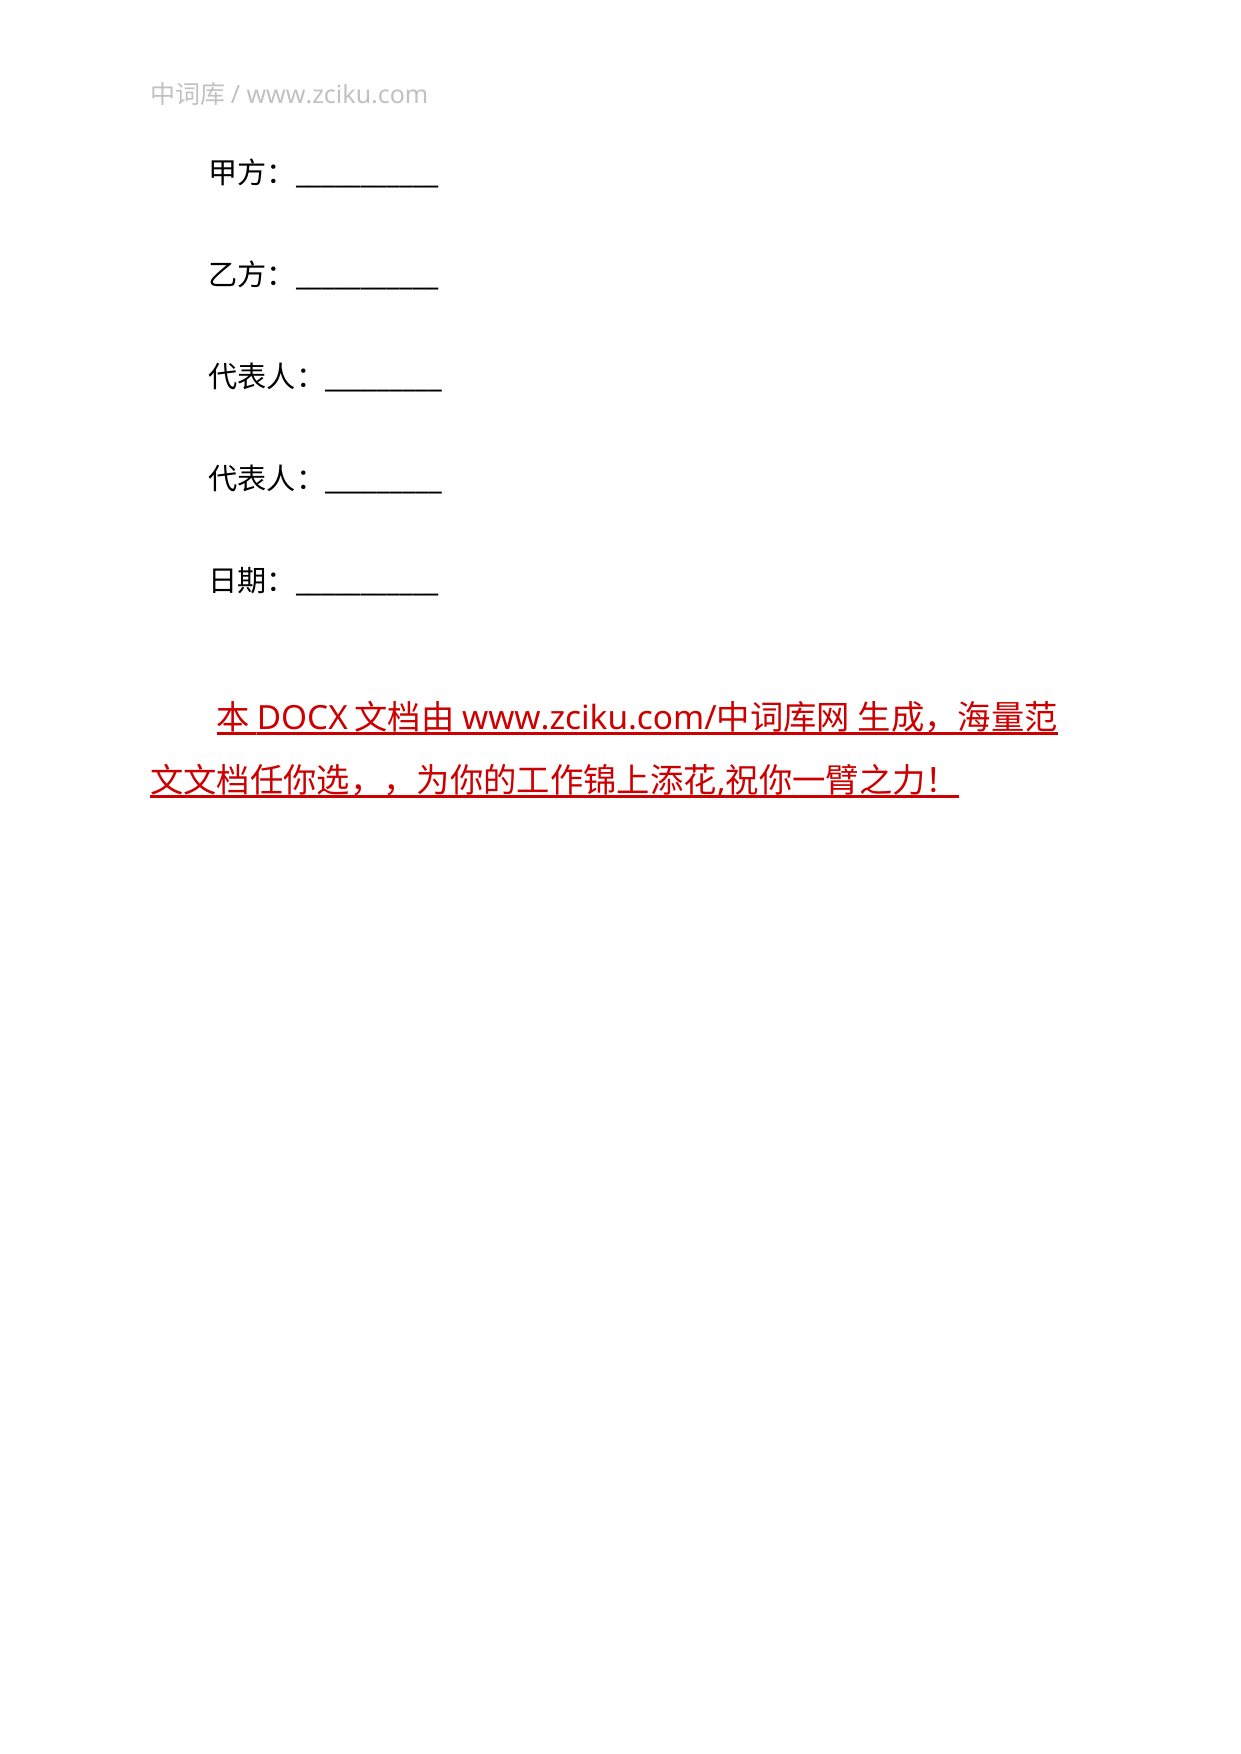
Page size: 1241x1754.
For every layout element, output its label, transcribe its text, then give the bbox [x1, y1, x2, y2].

text 代表人：_________ [150, 354, 1090, 396]
text 甲方：___________ [150, 150, 1090, 192]
text 代表人：_________ [150, 456, 1090, 498]
text 乙方：___________ [150, 252, 1090, 294]
text 本DOCX文档由 www.zciku.com/中词库网 生成，海量范文文档任你选，，为你的工作锦上添花,祝你一臂之力！ [150, 691, 1090, 802]
text 日期：___________ [150, 558, 1090, 600]
